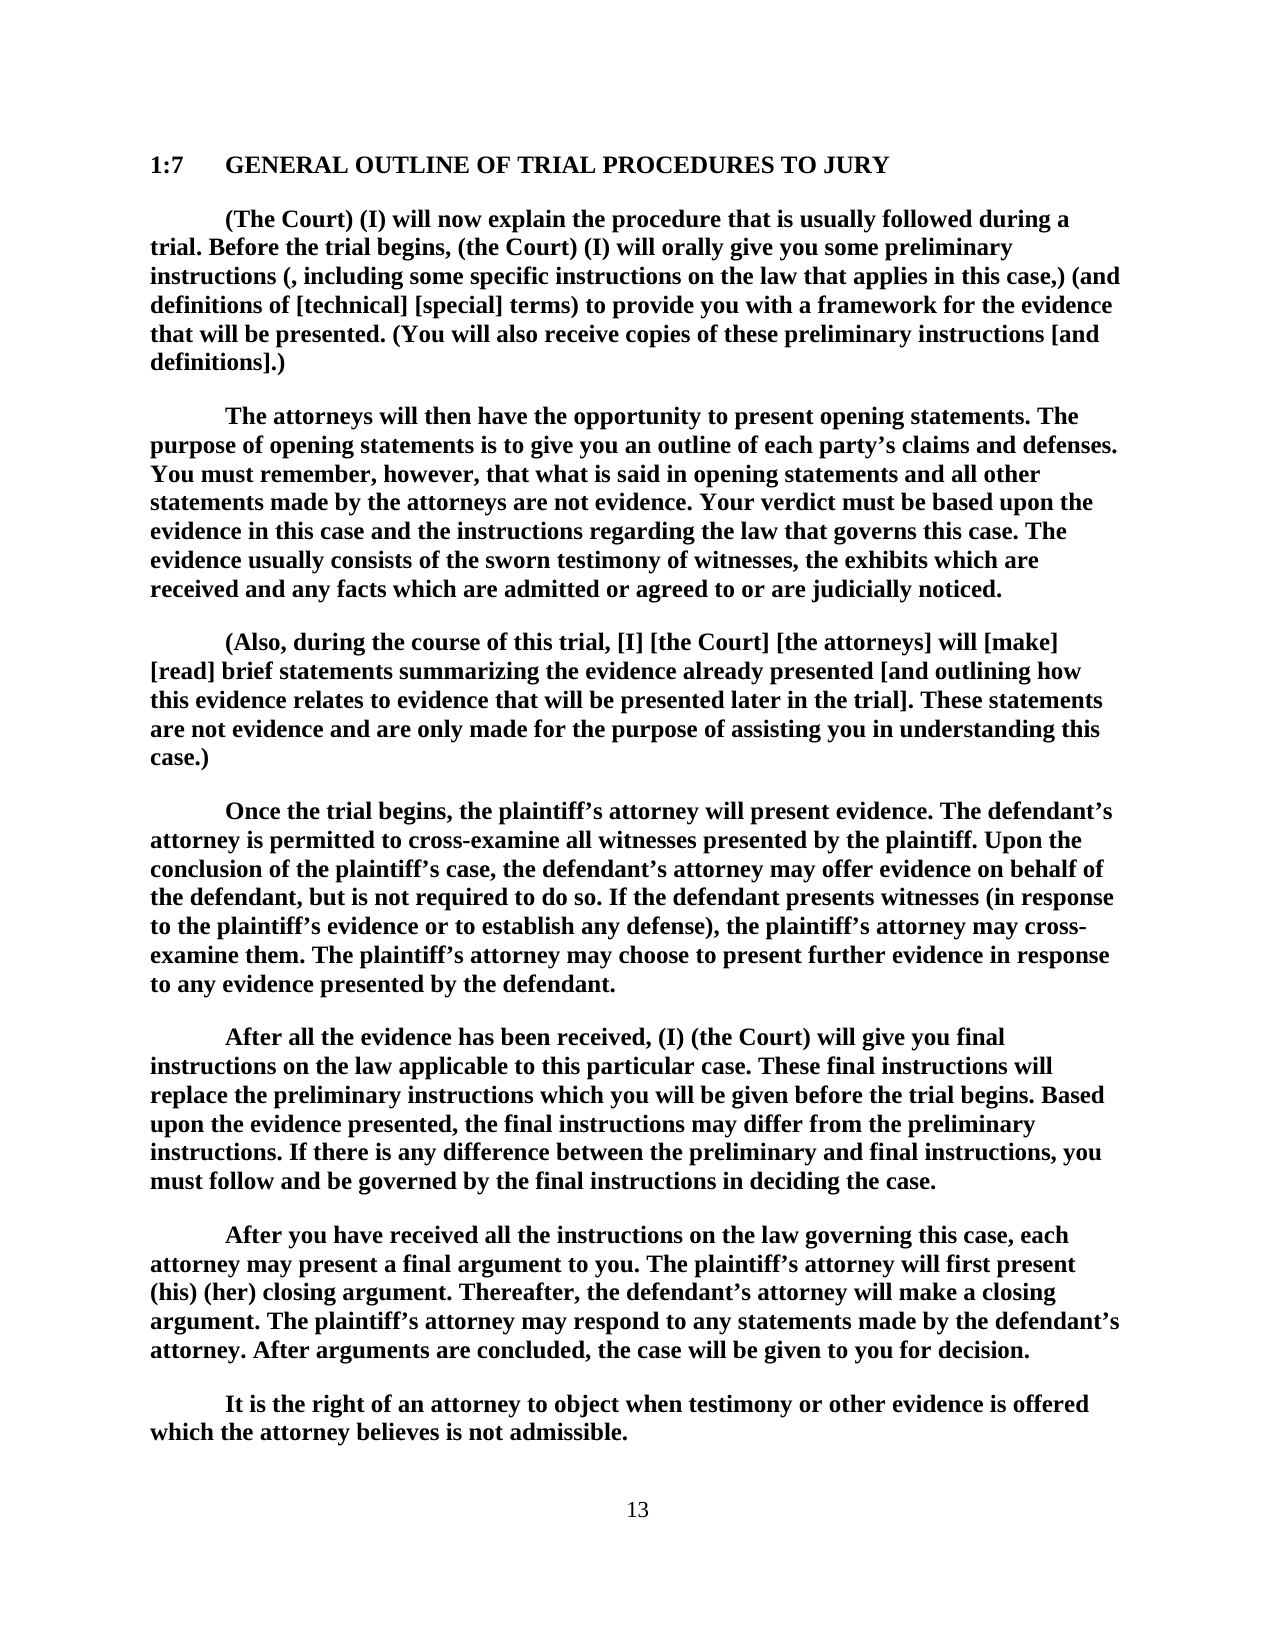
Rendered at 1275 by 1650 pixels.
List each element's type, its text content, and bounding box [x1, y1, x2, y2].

text (Also, during the course of this trial, [I] [the Court] [the attorneys] will [make] [read] brief statements summarizing the evidence already presented [and outlining how this evidence relates to evidence that will be presented later in the trial]. These statements are not evidence and are only made for the purpose of assisting you in understanding this case.) [150, 627, 1125, 771]
text After you have received all the instructions on the law governing this case, each attorney may present a final argument to you. The plaintiff’s attorney will first present (his) (her) closing argument. Thereafter, the defendant’s attorney will make a closing argument. The plaintiff’s attorney may respond to any statements made by the defendant’s attorney. After arguments are concluded, the case will be given to you for decision. [150, 1220, 1125, 1364]
text Once the trial begins, the plaintiff’s attorney will present evidence. The defendant’s attorney is permitted to cross-examine all witnesses presented by the plaintiff. Upon the conclusion of the plaintiff’s case, the defendant’s attorney may offer evidence on behalf of the defendant, but is not required to do so. If the defendant presents witnesses (in response to the plaintiff’s evidence or to establish any defense), the plaintiff’s attorney may cross-examine them. The plaintiff’s attorney may choose to present further evidence in response to any evidence presented by the defendant. [150, 796, 1125, 997]
text It is the right of an attorney to object when testimony or other evidence is offered which the attorney believes is not admissible. [150, 1389, 1125, 1446]
text The attorneys will then have the opportunity to present opening statements. The purpose of opening statements is to give you an outline of each party’s claims and defenses. You must remember, however, that what is said in opening statements and all other statements made by the attorneys are not evidence. Your verdict must be based upon the evidence in this case and the instructions regarding the law that governs this case. The evidence usually consists of the sworn testimony of witnesses, the exhibits which are received and any facts which are admitted or agreed to or are judicially noticed. [150, 401, 1125, 602]
text 1:7 GENERAL OUTLINE OF TRIAL PROCEDURES TO JURY [150, 150, 1125, 179]
text After all the evidence has been received, (I) (the Court) will give you final instructions on the law applicable to this particular case. These final instructions will replace the preliminary instructions which you will be given before the trial begins. Based upon the evidence presented, the final instructions may differ from the preliminary instructions. If there is any difference between the preliminary and final instructions, you must follow and be governed by the final instructions in deciding the case. [150, 1022, 1125, 1195]
text (The Court) (I) will now explain the procedure that is usually followed during a trial. Before the trial begins, (the Court) (I) will orally give you some preliminary instructions (, including some specific instructions on the law that applies in this case,) (and definitions of [technical] [special] terms) to provide you with a framework for the evidence that will be presented. (You will also receive copies of these preliminary instructions [and definitions].) [150, 204, 1125, 376]
